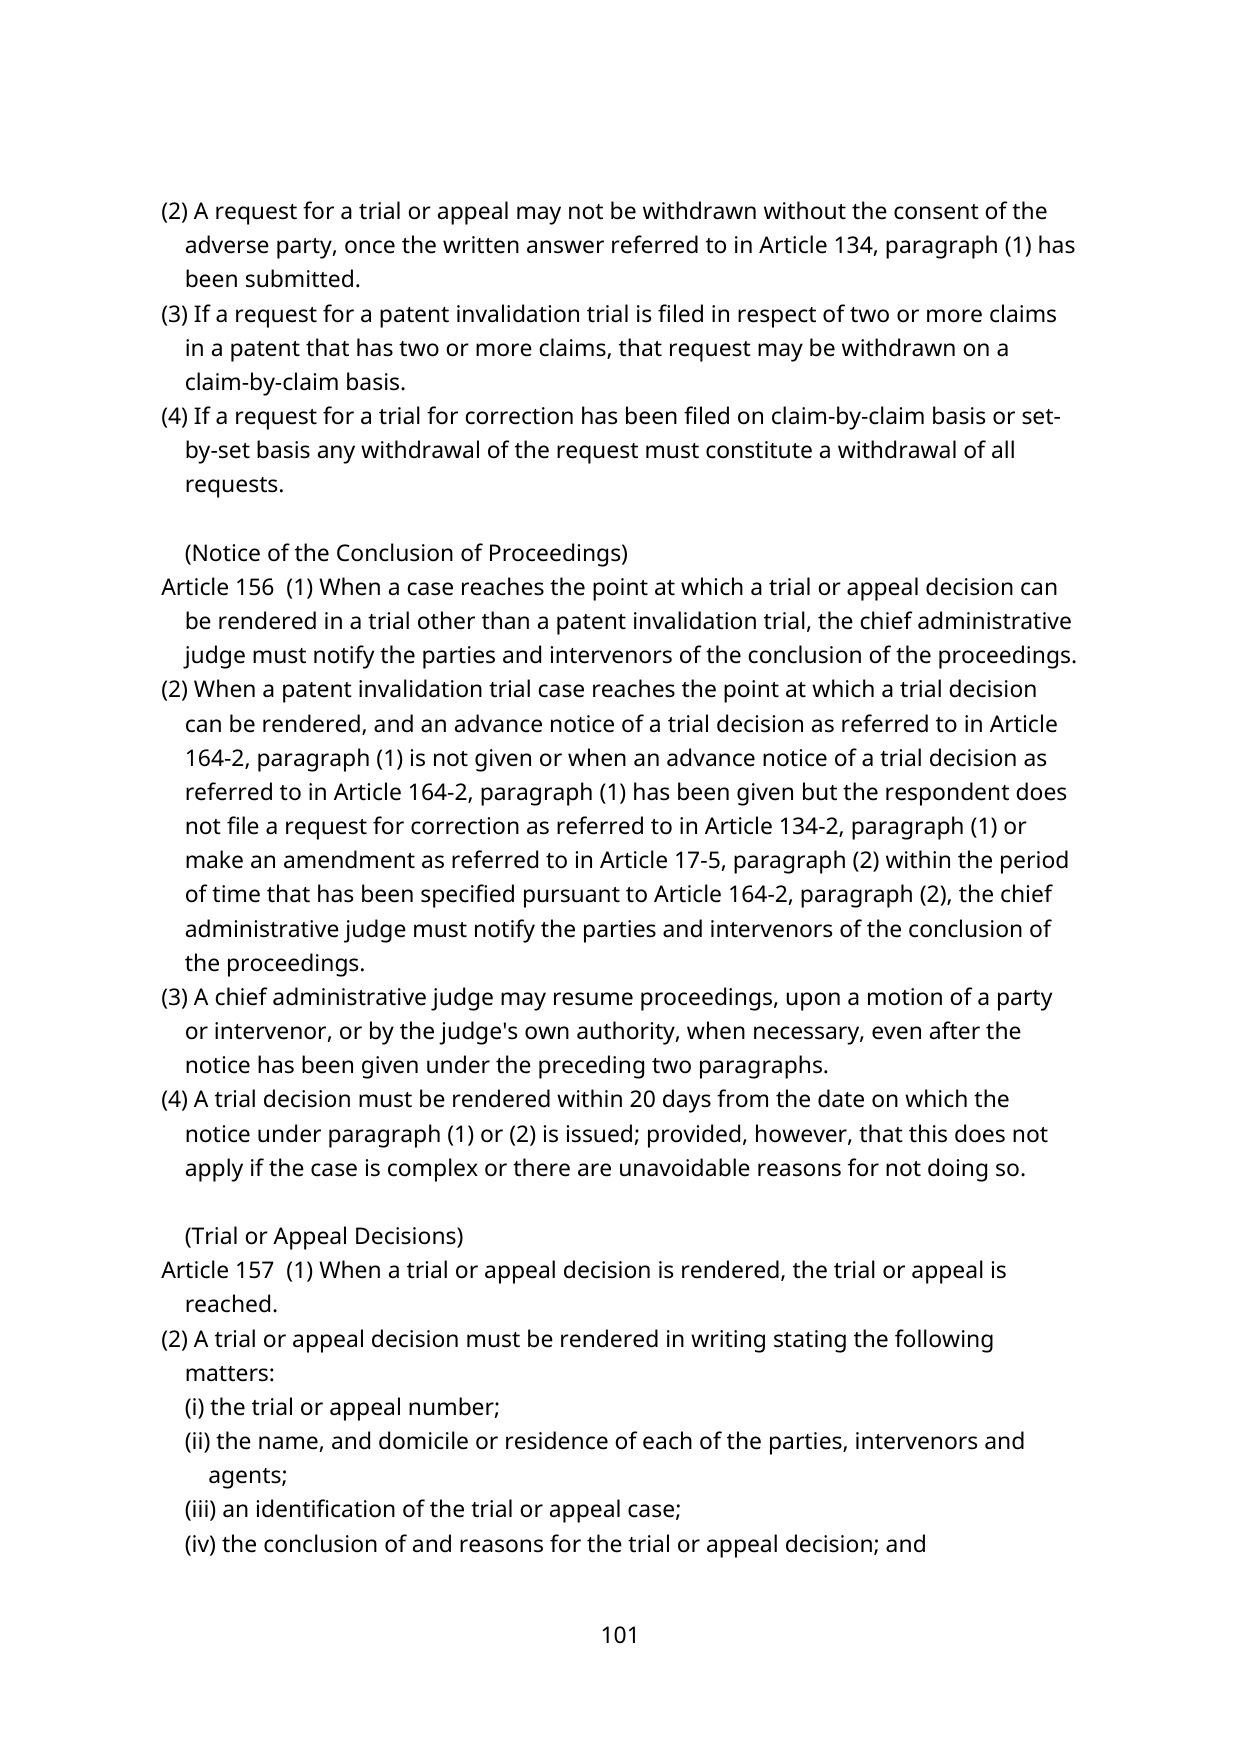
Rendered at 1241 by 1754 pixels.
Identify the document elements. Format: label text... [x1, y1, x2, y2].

text (i) the trial or appeal number; [184, 1389, 1079, 1424]
text (2) A request for a trial or appeal may not be withdrawn without the consent of the adverse party, once the written answer referred to in Article 134, paragraph (1) has been submitted. [161, 194, 1079, 296]
text (2) When a patent invalidation trial case reaches the point at which a trial decision can be rendered, and an advance notice of a trial decision as referred to in Article 164-2, paragraph (1) is not given or when an advance notice of a trial decision as referred to in Article 164-2, paragraph (1) has been given but the respondent does not file a request for correction as referred to in Article 134-2, paragraph (1) or make an amendment as referred to in Article 17-5, paragraph (2) within the period of time that has been specified pursuant to Article 164-2, paragraph (2), the chief administrative judge must notify the parties and intervenors of the conclusion of the proceedings. [161, 672, 1079, 979]
text (ii) the name, and domicile or residence of each of the parties, intervenors and agents; [184, 1424, 1079, 1492]
text Article 156 (1) When a case reaches the point at which a trial or appeal decision can be rendered in a trial other than a patent invalidation trial, the chief administrative judge must notify the parties and intervenors of the conclusion of the proceedings. [161, 569, 1079, 672]
text (Trial or Appeal Decisions) [184, 1219, 1079, 1253]
text (2) A trial or appeal decision must be rendered in writing stating the following matters: [161, 1321, 1079, 1389]
text (4) If a request for a trial for correction has been filed on claim-by-claim basis or set-by-set basis any withdrawal of the request must constitute a withdrawal of all requests. [161, 399, 1079, 501]
text (Notice of the Conclusion of Proceedings) [184, 535, 1079, 569]
text (4) A trial decision must be rendered within 20 days from the date on which the notice under paragraph (1) or (2) is issued; provided, however, that this does not apply if the case is complex or there are unavoidable reasons for not doing so. [161, 1082, 1079, 1184]
text (iii) an identification of the trial or appeal case; [184, 1492, 1079, 1526]
text Article 157 (1) When a trial or appeal decision is rendered, the trial or appeal is reached. [161, 1253, 1079, 1321]
text (3) If a request for a patent invalidation trial is filed in respect of two or more claims in a patent that has two or more claims, that request may be withdrawn on a claim-by-claim basis. [161, 296, 1079, 399]
text (3) A chief administrative judge may resume proceedings, upon a motion of a party or intervenor, or by the judge's own authority, when necessary, even after the notice has been given under the preceding two paragraphs. [161, 979, 1079, 1082]
text (iv) the conclusion of and reasons for the trial or appeal decision; and [184, 1526, 1079, 1560]
